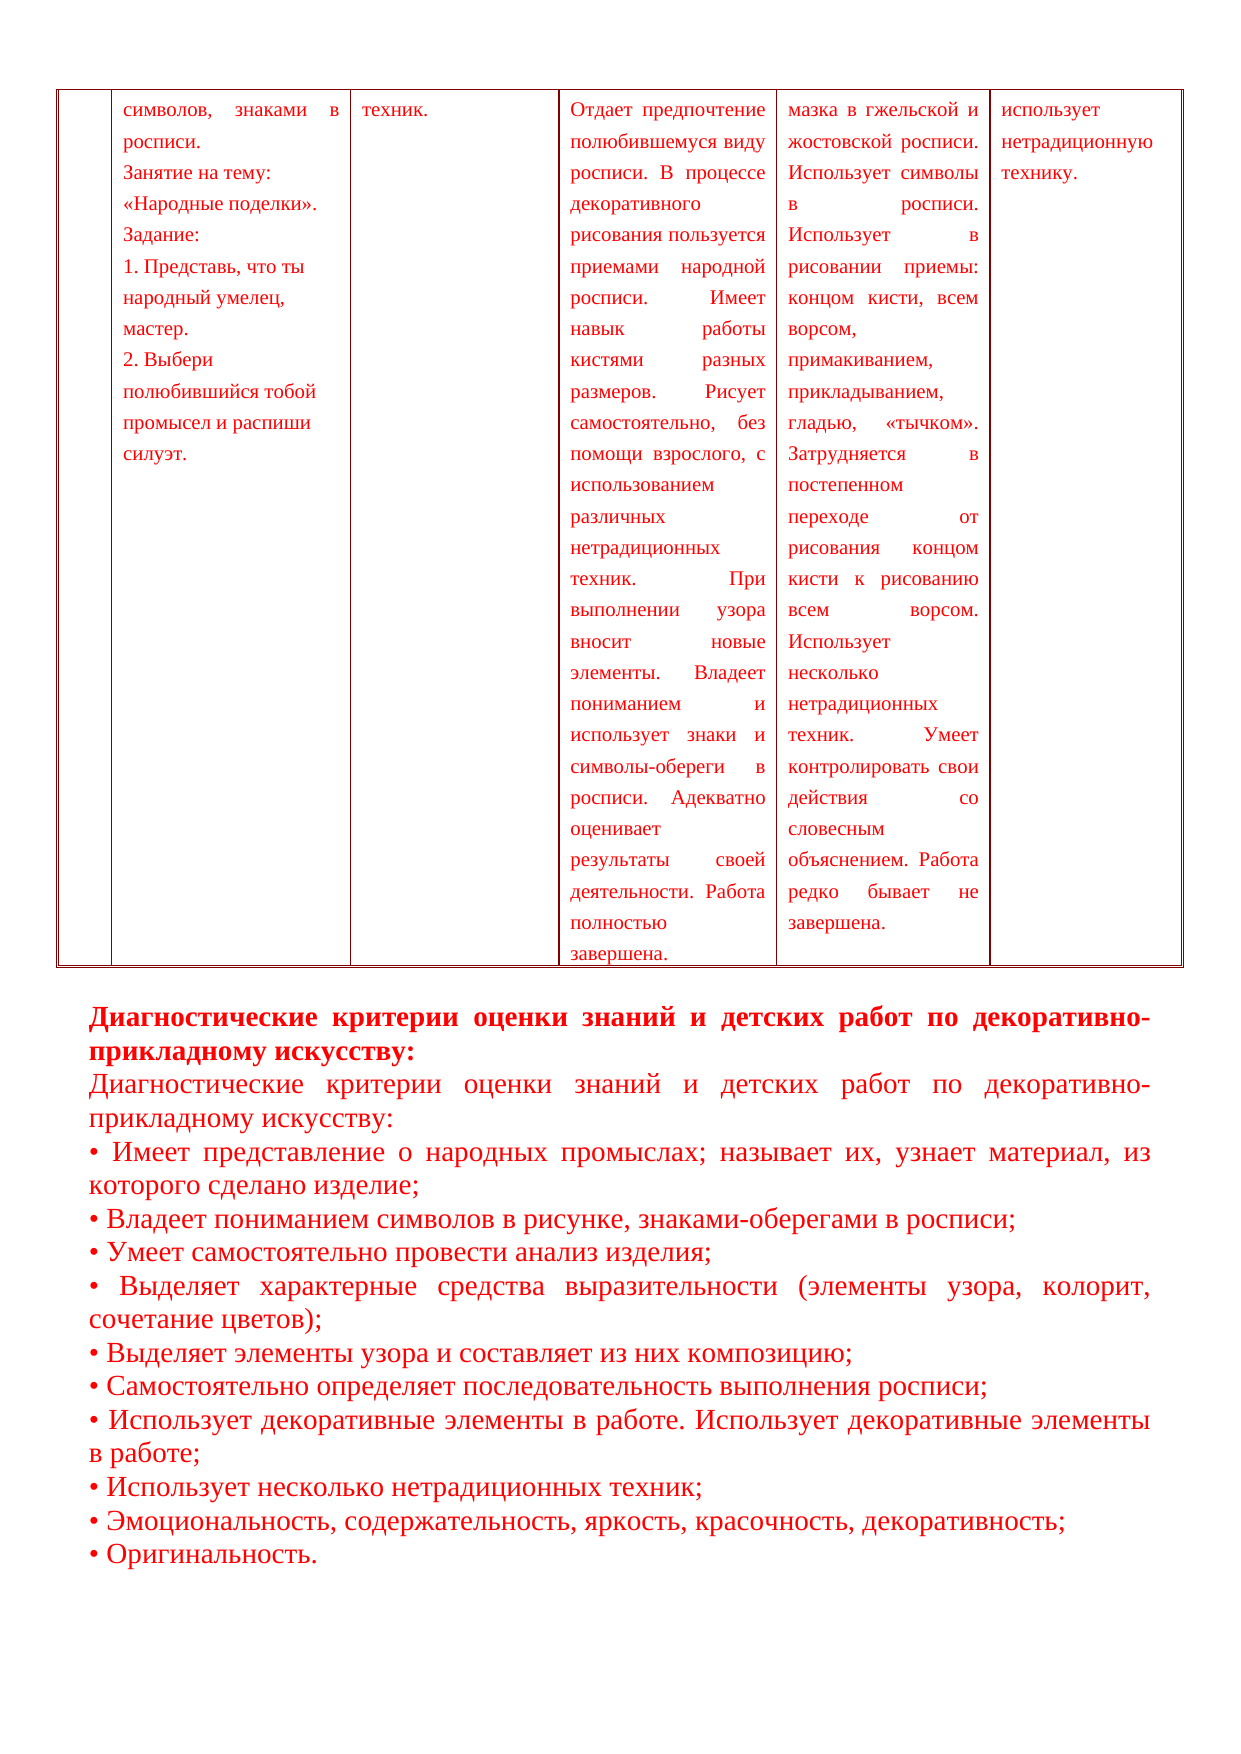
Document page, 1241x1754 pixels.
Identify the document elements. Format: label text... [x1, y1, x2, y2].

text • Использует декоративные элементы в работе. Использует декоративные элементы в работе; [89, 1402, 1152, 1469]
text Диагностические критерии оценки знаний и детских работ по декоративно-прикладному искусству: [89, 1067, 1152, 1134]
text • Умеет самостоятельно провести анализ изделия; [89, 1234, 1152, 1268]
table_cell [351, 90, 558, 965]
text • Выделяет элементы узора и составляет из них композицию; [89, 1335, 1152, 1368]
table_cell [112, 90, 350, 965]
text • Выделяет характерные средства выразительности (элементы узора, колорит, сочетание цветов); [89, 1268, 1152, 1335]
text • Оригинальность. [89, 1536, 1152, 1570]
text • Эмоциональность, содержательность, яркость, красочность, декоративность; [89, 1503, 1152, 1536]
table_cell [991, 90, 1181, 965]
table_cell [560, 90, 776, 965]
table_cell 5. [59, 90, 111, 965]
text • Имеет представление о народных промыслах; называет их, узнает материал, из которого сделано изделие; [89, 1134, 1152, 1201]
text • Владеет пониманием символов в рисунке, знаками-оберегами в росписи; [89, 1201, 1152, 1234]
text • Использует несколько нетрадиционных техник; [89, 1469, 1152, 1503]
text Диагностические критерии оценки знаний и детских работ по декоративно-прикладному искусству: [89, 999, 1152, 1067]
text • Самостоятельно определяет последовательность выполнения росписи; [89, 1368, 1152, 1402]
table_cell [777, 90, 989, 965]
